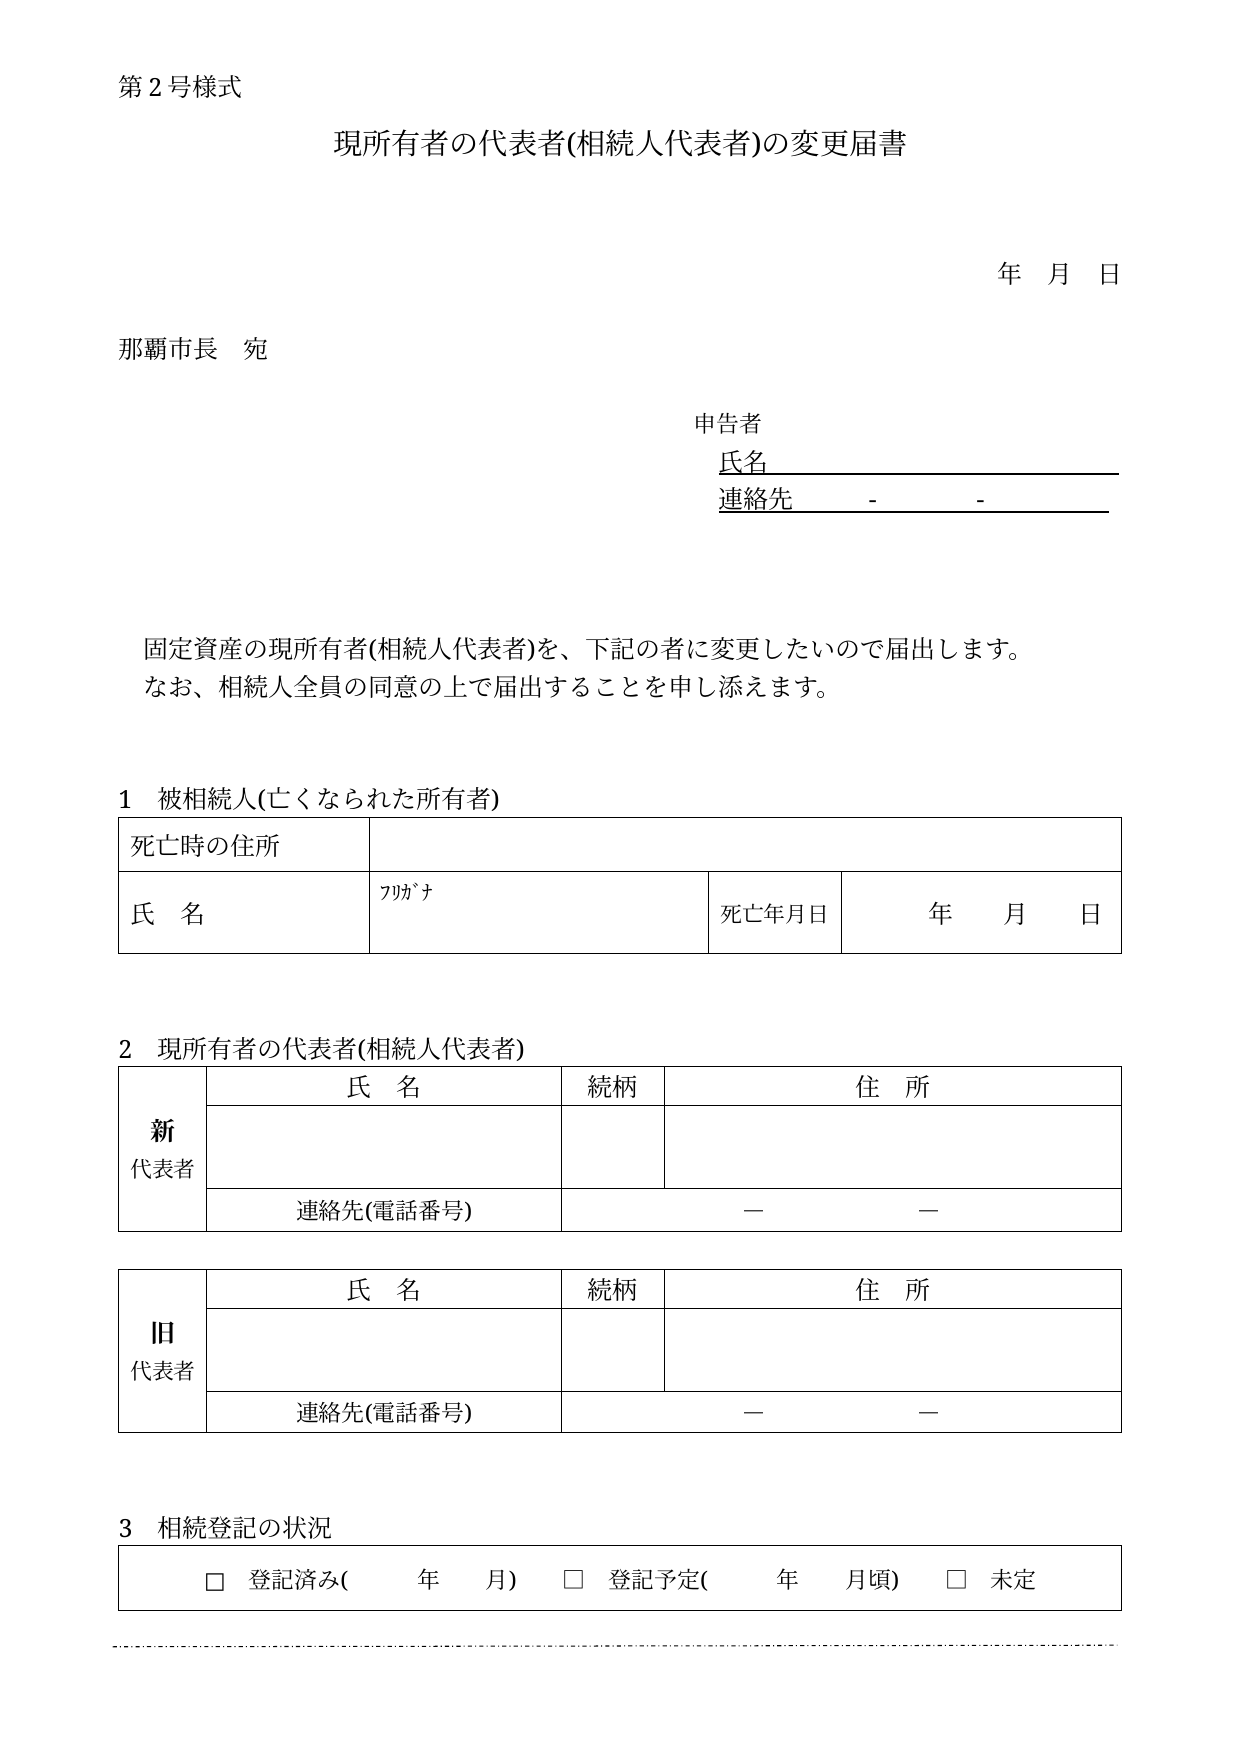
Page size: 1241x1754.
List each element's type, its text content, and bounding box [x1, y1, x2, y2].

text 年 月 日 [118, 254, 1122, 292]
table_header 氏 名 [207, 1067, 561, 1105]
table_cell － － [562, 1392, 1121, 1432]
table_cell 連絡先(電話番号) [207, 1189, 561, 1231]
table_cell [207, 1106, 561, 1188]
table_cell 死亡年月日 [709, 872, 841, 953]
text 現所有者の代表者(相続人代表者)の変更届書 [118, 104, 1122, 179]
table_cell [562, 1309, 664, 1391]
text 那覇市長 宛 [118, 329, 1122, 367]
table_header 住 所 [665, 1067, 1121, 1105]
table_header 新 代表者 [119, 1067, 206, 1231]
text 2 現所有者の代表者(相続人代表者) [118, 1029, 1122, 1066]
table_cell ﾌﾘｶﾞﾅ [370, 872, 708, 953]
text 固定資産の現所有者(相続人代表者)を、下記の者に変更したいので届出します。 [118, 629, 1122, 667]
text 連絡先 - - [143, 479, 1122, 517]
table_cell － － [562, 1189, 1121, 1231]
table_cell 年 月 日 [842, 872, 1121, 953]
table_cell [562, 1106, 664, 1188]
table_header 死亡時の住所 [119, 818, 369, 871]
text 3 相続登記の状況 [118, 1508, 1122, 1545]
text なお、相続人全員の同意の上で届出することを申し添えます。 [118, 667, 1122, 704]
table_cell [665, 1309, 1121, 1391]
text 申告者 [143, 404, 1122, 442]
table_header 登記済み( 年 月) 登記予定( 年 月頃) 未定 [119, 1546, 1121, 1610]
table_header 続柄 [562, 1270, 664, 1308]
table_cell 連絡先(電話番号) [207, 1392, 561, 1432]
table_header [370, 818, 1121, 871]
text 氏名 [143, 442, 1122, 479]
text 第2号様式 [118, 67, 1122, 104]
table_cell [207, 1309, 561, 1391]
table_cell [665, 1106, 1121, 1188]
table_header 続柄 [562, 1067, 664, 1105]
table_header 旧 代表者 [119, 1270, 206, 1432]
text 1 被相続人(亡くなられた所有者) [118, 779, 1122, 817]
table_header 住 所 [665, 1270, 1121, 1308]
table_cell 氏 名 [119, 872, 369, 953]
table_header 氏 名 [207, 1270, 561, 1308]
